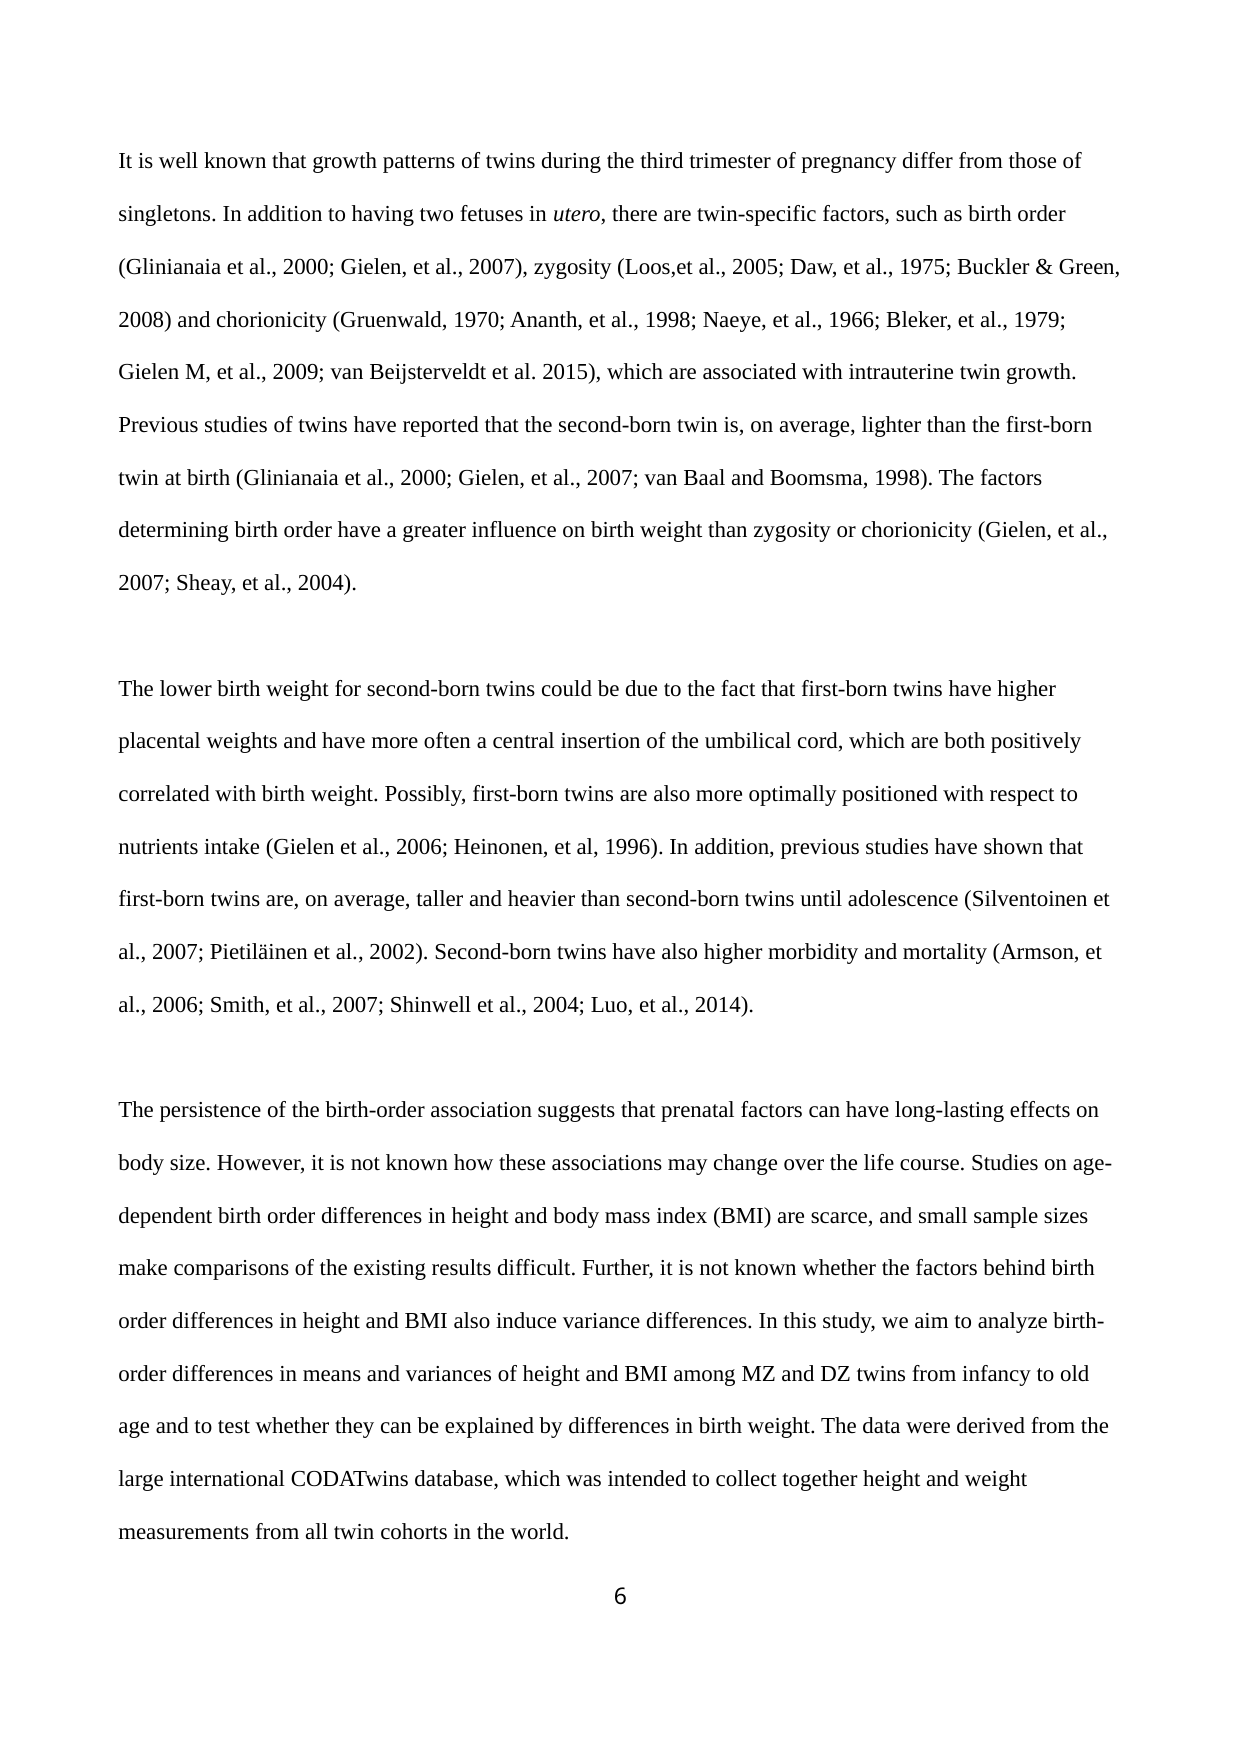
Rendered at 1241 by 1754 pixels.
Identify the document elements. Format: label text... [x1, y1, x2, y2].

text The persistence of the birth-order association suggests that prenatal factors can have long-lasting effects on body size. However, it is not known how these associations may change over the life course. Studies on age-dependent birth order differences in height and body mass index (BMI) are scarce, and small sample sizes make comparisons of the existing results difficult. Further, it is not known whether the factors behind birth order differences in height and BMI also induce variance differences. In this study, we aim to analyze birth-order differences in means and variances of height and BMI among MZ and DZ twins from infancy to old age and to test whether they can be explained by differences in birth weight. The data were derived from the large international CODATwins database, which was intended to collect together height and weight measurements from all twin cohorts in the world. [118, 1096, 1122, 1544]
text It is well known that growth patterns of twins during the third trimester of pregnancy differ from those of singletons. In addition to having two fetuses in utero, there are twin-specific factors, such as birth order (Glinianaia et al., 2000; Gielen, et al., 2007), zygosity (Loos,et al., 2005; Daw, et al., 1975; Buckler & Green, 2008) and chorionicity (Gruenwald, 1970; Ananth, et al., 1998; Naeye, et al., 1966; Bleker, et al., 1979; Gielen M, et al., 2009; van Beijsterveldt et al. 2015), which are associated with intrauterine twin growth. Previous studies of twins have reported that the second-born twin is, on average, lighter than the first-born twin at birth (Glinianaia et al., 2000; Gielen, et al., 2007; van Baal and Boomsma, 1998). The factors determining birth order have a greater influence on birth weight than zygosity or chorionicity (Gielen, et al., 2007; Sheay, et al., 2004). [118, 148, 1122, 596]
text The lower birth weight for second-born twins could be due to the fact that first-born twins have higher placental weights and have more often a central insertion of the umbilical cord, which are both positively correlated with birth weight. Possibly, first-born twins are also more optimally positioned with respect to nutrients intake (Gielen et al., 2006; Heinonen, et al, 1996). In addition, previous studies have shown that first-born twins are, on average, taller and heavier than second-born twins until adolescence (Silventoinen et al., 2007; Pietiläinen et al., 2002). Second-born twins have also higher morbidity and mortality (Armson, et al., 2006; Smith, et al., 2007; Shinwell et al., 2004; Luo, et al., 2014). [118, 675, 1122, 1017]
